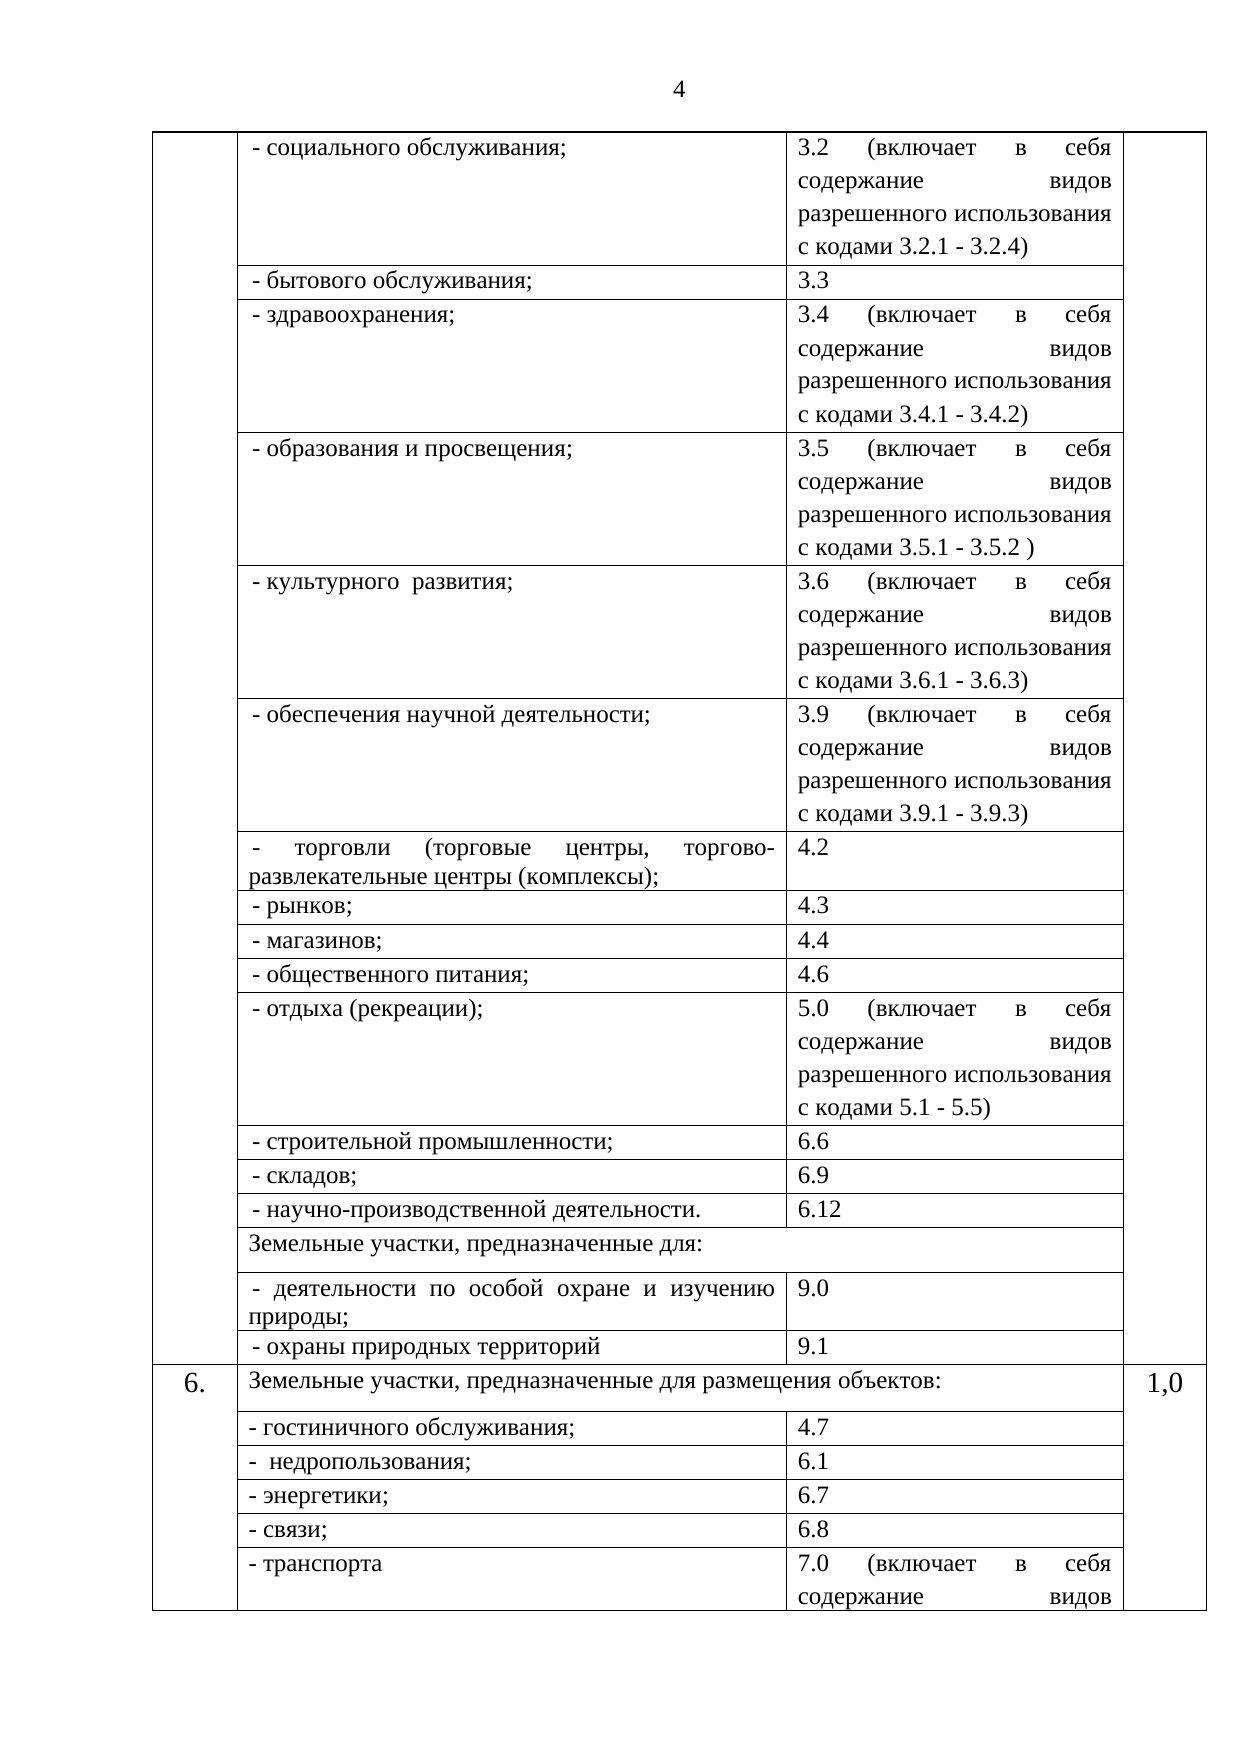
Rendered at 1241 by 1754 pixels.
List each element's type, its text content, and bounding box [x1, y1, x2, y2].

table_cell 3.6 (включает в себя содержание видов разрешенного использования с кодами 3.6.1 - 3.6.3) [787, 566, 1123, 698]
table_cell 6.8 [787, 1514, 1123, 1547]
table_cell - деятельности по особой охране и изучению природы; [238, 1273, 786, 1330]
table_cell - связи; [238, 1514, 786, 1547]
table_cell 1,0 [1124, 1365, 1206, 1610]
table_cell 4.7 [787, 1412, 1123, 1445]
table_cell 4.2 [787, 832, 1123, 889]
table_cell - торговли (торговые центры, торгово-развлекательные центры (комплексы); [238, 832, 786, 889]
table_cell 5.0 (включает в себя содержание видов разрешенного использования с кодами 5.1 - 5.5) [787, 993, 1123, 1125]
table_cell - социального обслуживания; [238, 133, 786, 264]
table_cell - энергетики; [238, 1480, 786, 1513]
table_cell 4.6 [787, 959, 1123, 992]
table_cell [787, 1548, 1123, 1610]
table_cell 6.12 [787, 1194, 1123, 1227]
table_cell - охраны природных территорий [238, 1331, 786, 1364]
table_cell 9.1 [787, 1331, 1123, 1364]
table_cell 6. [153, 1365, 237, 1610]
table_cell - обеспечения научной деятельности; [238, 699, 786, 831]
table_cell - бытового обслуживания; [238, 266, 786, 298]
table_cell - научно-производственной деятельности. [238, 1194, 786, 1227]
table_cell - недропользования; [238, 1446, 786, 1479]
table_cell 3.3 [787, 266, 1123, 298]
table_cell 9.0 [787, 1273, 1123, 1330]
table_cell - образования и просвещения; [238, 433, 786, 565]
table_cell - культурного развития; [238, 566, 786, 698]
table_cell - отдыха (рекреации); [238, 993, 786, 1125]
table_cell 6.9 [787, 1160, 1123, 1193]
table_cell - гостиничного обслуживания; [238, 1412, 786, 1445]
table_cell 3.2 (включает в себя содержание видов разрешенного использования с кодами 3.2.1 - 3.2.4) [787, 133, 1123, 264]
table_cell 6.6 [787, 1126, 1123, 1159]
table_cell Земельные участки, предназначенные для: [238, 1228, 1123, 1272]
table_cell 3.4 (включает в себя содержание видов разрешенного использования с кодами 3.4.1 - 3.4.2) [787, 300, 1123, 432]
table_cell 6.7 [787, 1480, 1123, 1513]
table_cell - здравоохранения; [238, 300, 786, 432]
table_cell - общественного питания; [238, 959, 786, 992]
table_cell - транспорта [238, 1548, 786, 1610]
table_cell - рынков; [238, 891, 786, 924]
table_cell 4.4 [787, 925, 1123, 958]
table_cell Земельные участки, предназначенные для размещения объектов: [238, 1365, 1123, 1411]
table_cell 3.5 (включает в себя содержание видов разрешенного использования с кодами 3.5.1 - 3.5.2 ) [787, 433, 1123, 565]
table_cell 4.3 [787, 891, 1123, 924]
table_cell 6.1 [787, 1446, 1123, 1479]
table_cell - складов; [238, 1160, 786, 1193]
table_cell 3.9 (включает в себя содержание видов разрешенного использования с кодами 3.9.1 - 3.9.3) [787, 699, 1123, 831]
table_cell - магазинов; [238, 925, 786, 958]
table_cell - строительной промышленности; [238, 1126, 786, 1159]
